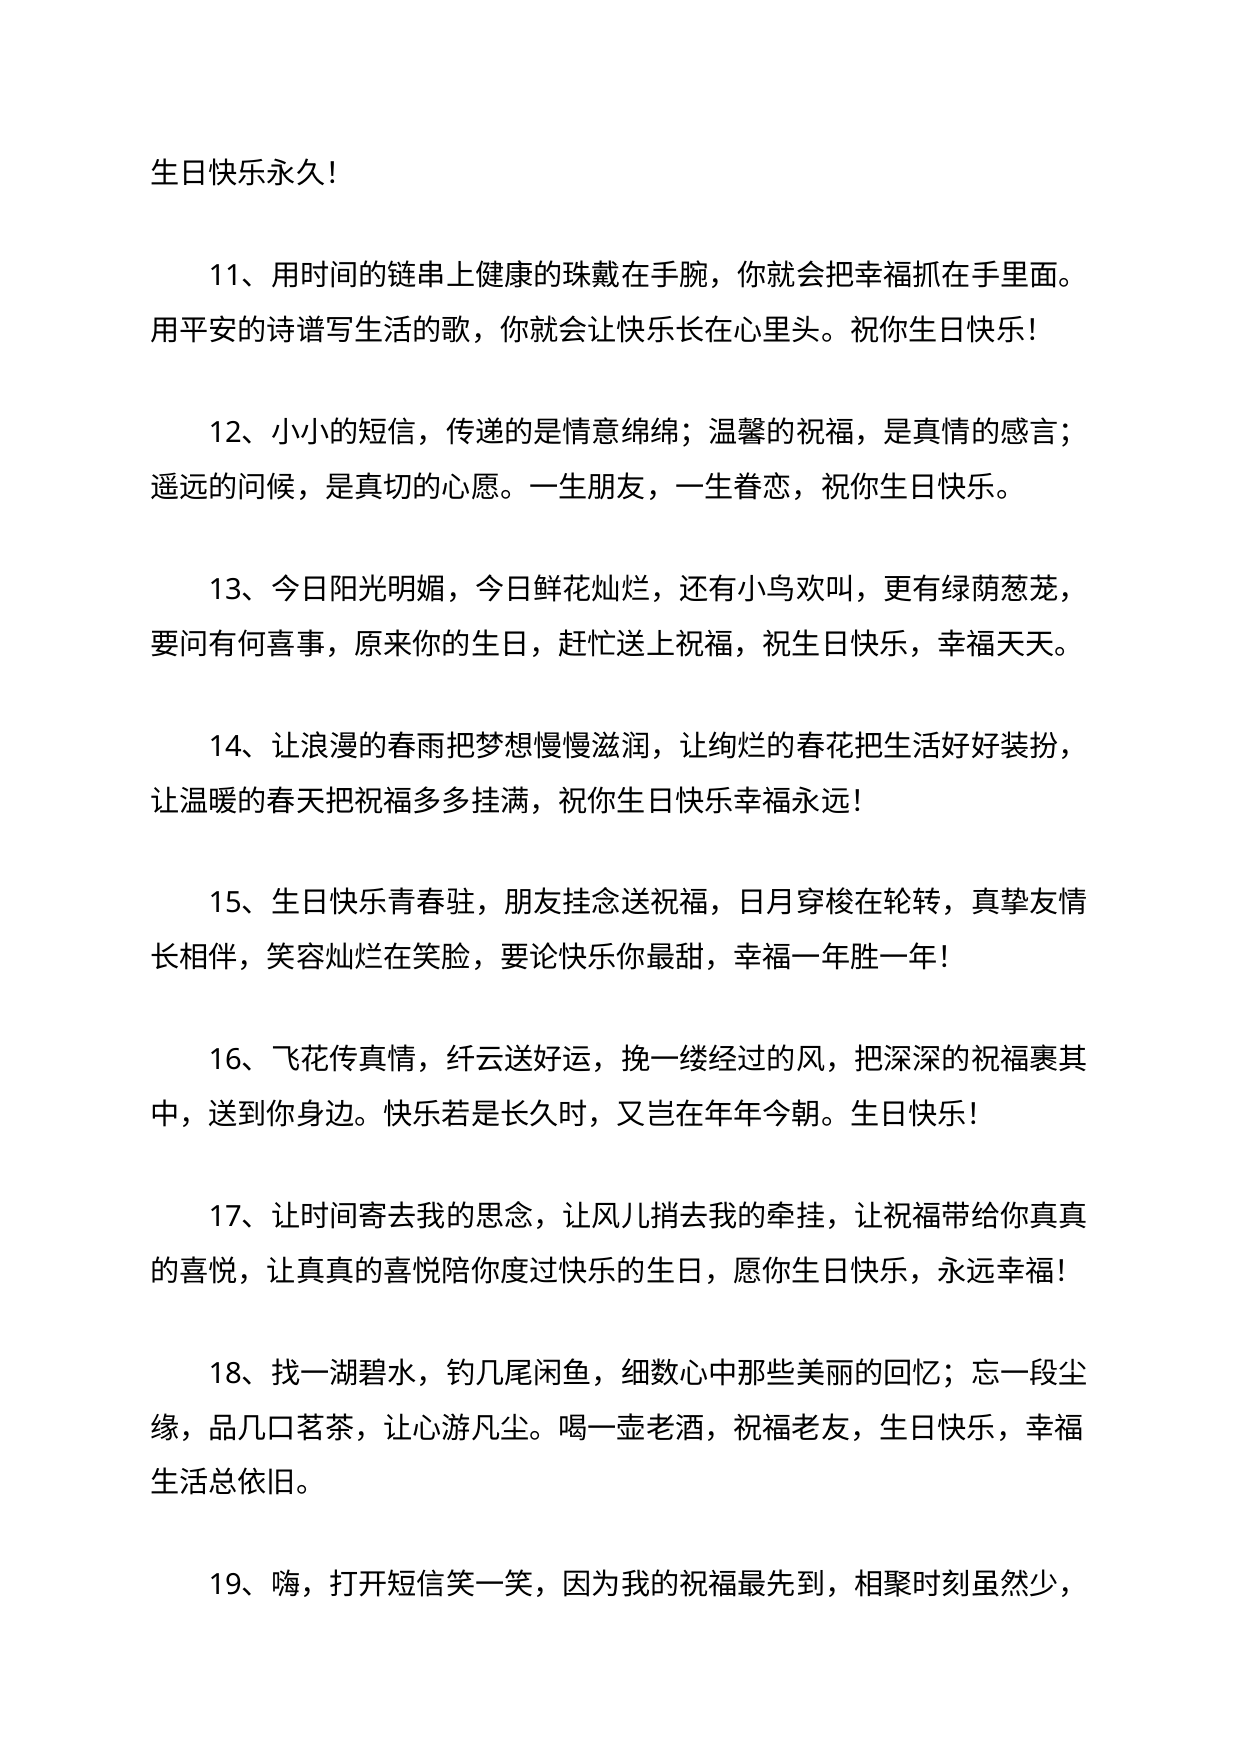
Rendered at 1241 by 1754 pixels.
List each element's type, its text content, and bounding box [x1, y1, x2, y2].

text 13、今日阳光明媚，今日鲜花灿烂，还有小鸟欢叫，更有绿荫葱茏，要问有何喜事，原来你的生日，赶忙送上祝福，祝生日快乐，幸福天天。 [150, 565, 1090, 663]
text 11、用时间的链串上健康的珠戴在手腕，你就会把幸福抓在手里面。用平安的诗谱写生活的歌，你就会让快乐长在心里头。祝你生日快乐！ [150, 252, 1090, 349]
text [150, 150, 1090, 192]
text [150, 1561, 1090, 1603]
text 14、让浪漫的春雨把梦想慢慢滋润，让绚烂的春花把生活好好装扮，让温暖的春天把祝福多多挂满，祝你生日快乐幸福永远！ [150, 722, 1090, 819]
text 18、找一湖碧水，钓几尾闲鱼，细数心中那些美丽的回忆；忘一段尘缘，品几口茗茶，让心游凡尘。喝一壶老酒，祝福老友，生日快乐，幸福生活总依旧。 [150, 1349, 1090, 1501]
text 12、小小的短信，传递的是情意绵绵；温馨的祝福，是真情的感言；遥远的问候，是真切的心愿。一生朋友，一生眷恋，祝你生日快乐。 [150, 408, 1090, 506]
text 16、飞花传真情，纤云送好运，挽一缕经过的风，把深深的祝福裹其中，送到你身边。快乐若是长久时，又岂在年年今朝。生日快乐！ [150, 1036, 1090, 1133]
text 15、生日快乐青春驻，朋友挂念送祝福，日月穿梭在轮转，真挚友情长相伴，笑容灿烂在笑脸，要论快乐你最甜，幸福一年胜一年！ [150, 879, 1090, 976]
text 17、让时间寄去我的思念，让风儿捎去我的牵挂，让祝福带给你真真的喜悦，让真真的喜悦陪你度过快乐的生日，愿你生日快乐，永远幸福！ [150, 1192, 1090, 1290]
